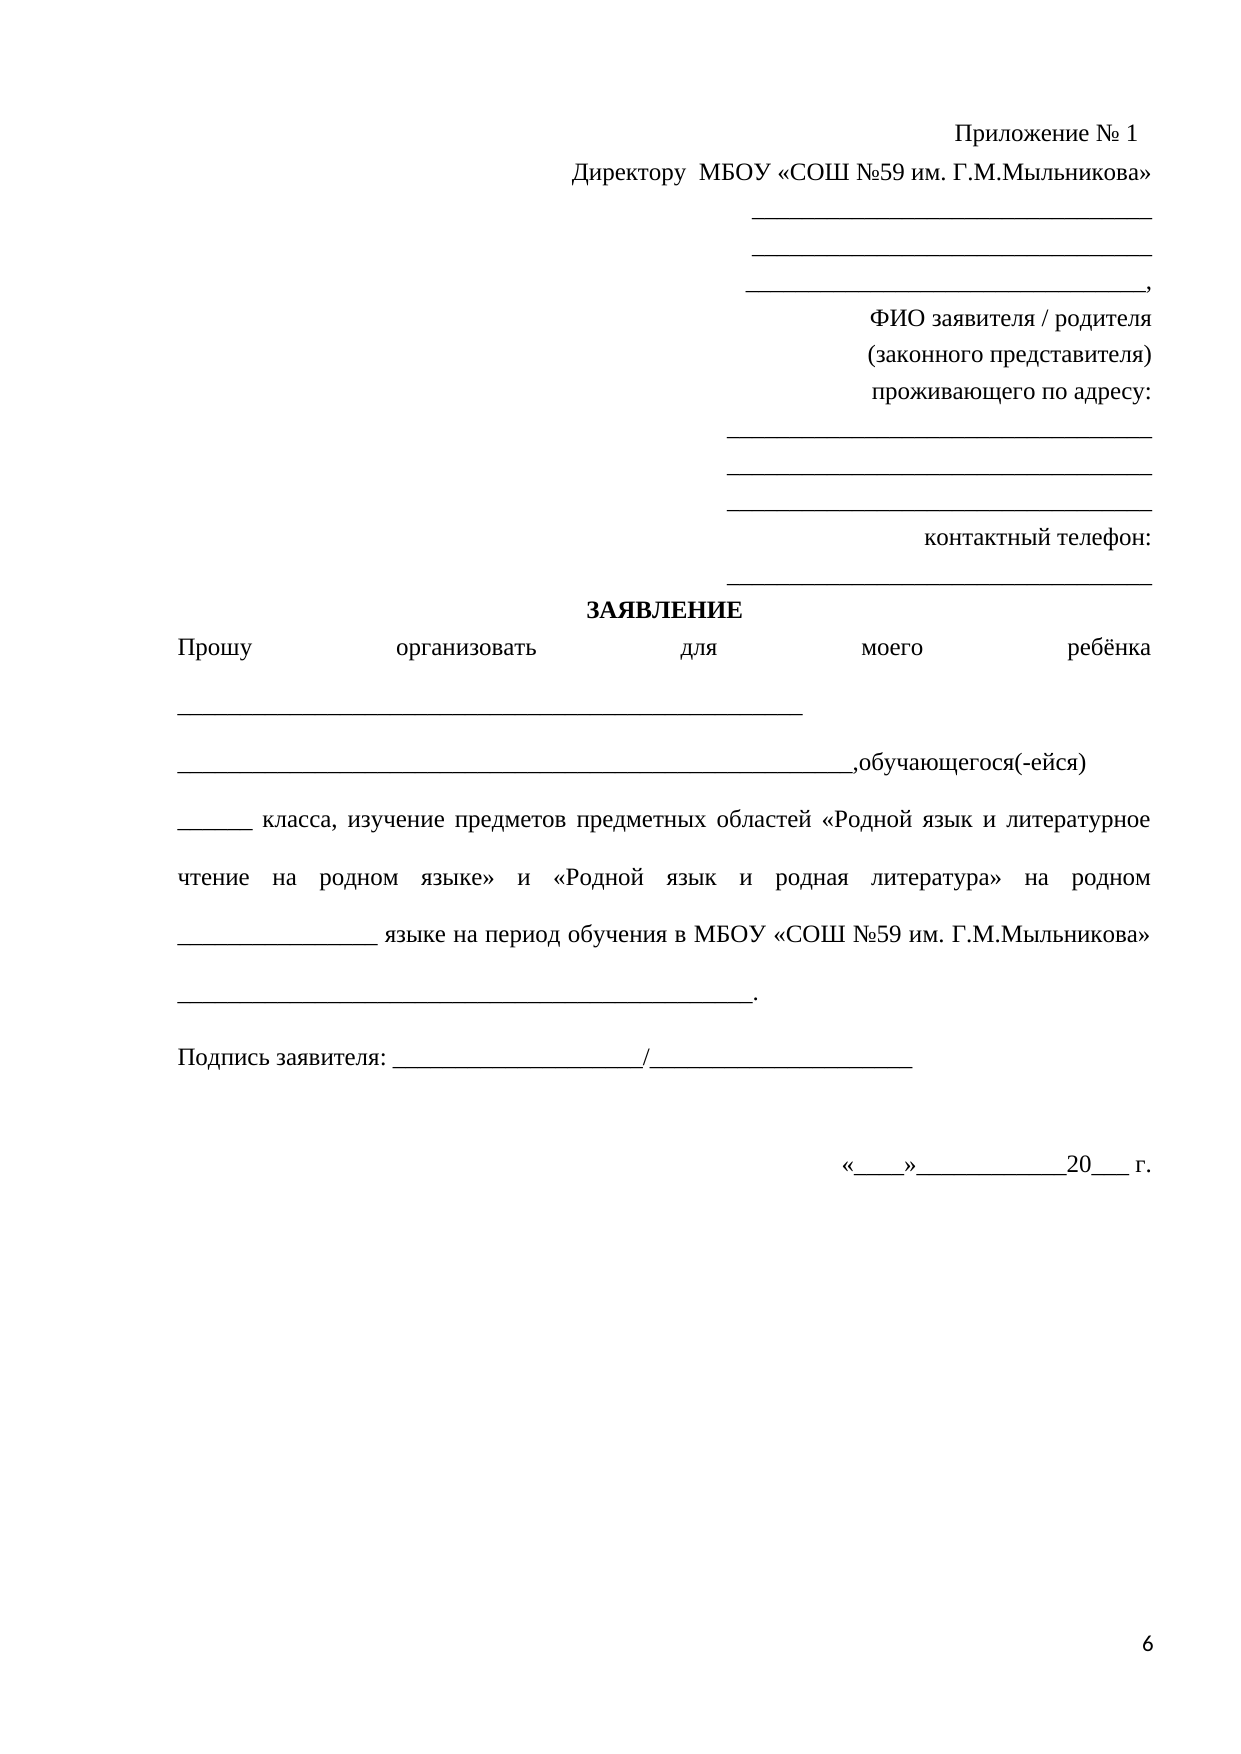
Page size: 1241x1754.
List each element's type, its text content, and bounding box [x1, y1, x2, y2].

text ЗАЯВЛЕНИЕ [177, 595, 1152, 624]
text проживающего по адресу: [177, 376, 1152, 405]
text __________________________________ [177, 486, 1152, 514]
text __________________________________ [177, 449, 1152, 478]
text __________________________________ [177, 412, 1152, 441]
text ________________________________, [177, 266, 1152, 295]
text Директору МБОУ «СОШ №59 им. Г.М.Мыльникова» [177, 157, 1152, 185]
text «____»____________20___ г. [177, 1149, 1152, 1177]
text ФИО заявителя / родителя [177, 303, 1152, 332]
text __________________________________ [177, 559, 1152, 587]
text Прошу организовать для моего ребёнка __________________________________________________ ______________________________________________________,обучающегося(-ейся) ______ класса, изучение предметов предметных областей «Родной язык и литературное чтение на родном языке» и «Родной язык и родная литература» на родном ________________ языке на период обучения в МБОУ «СОШ №59 им. Г.М.Мыльникова» ______________________________________________. [177, 632, 1152, 1006]
text Подпись заявителя: ____________________/_____________________ [177, 1042, 1152, 1071]
text ________________________________ [177, 193, 1152, 222]
text контактный телефон: [177, 522, 1152, 551]
text ________________________________ [177, 230, 1152, 258]
text (законного представителя) [177, 339, 1152, 368]
text Приложение № 1 [654, 118, 1152, 147]
